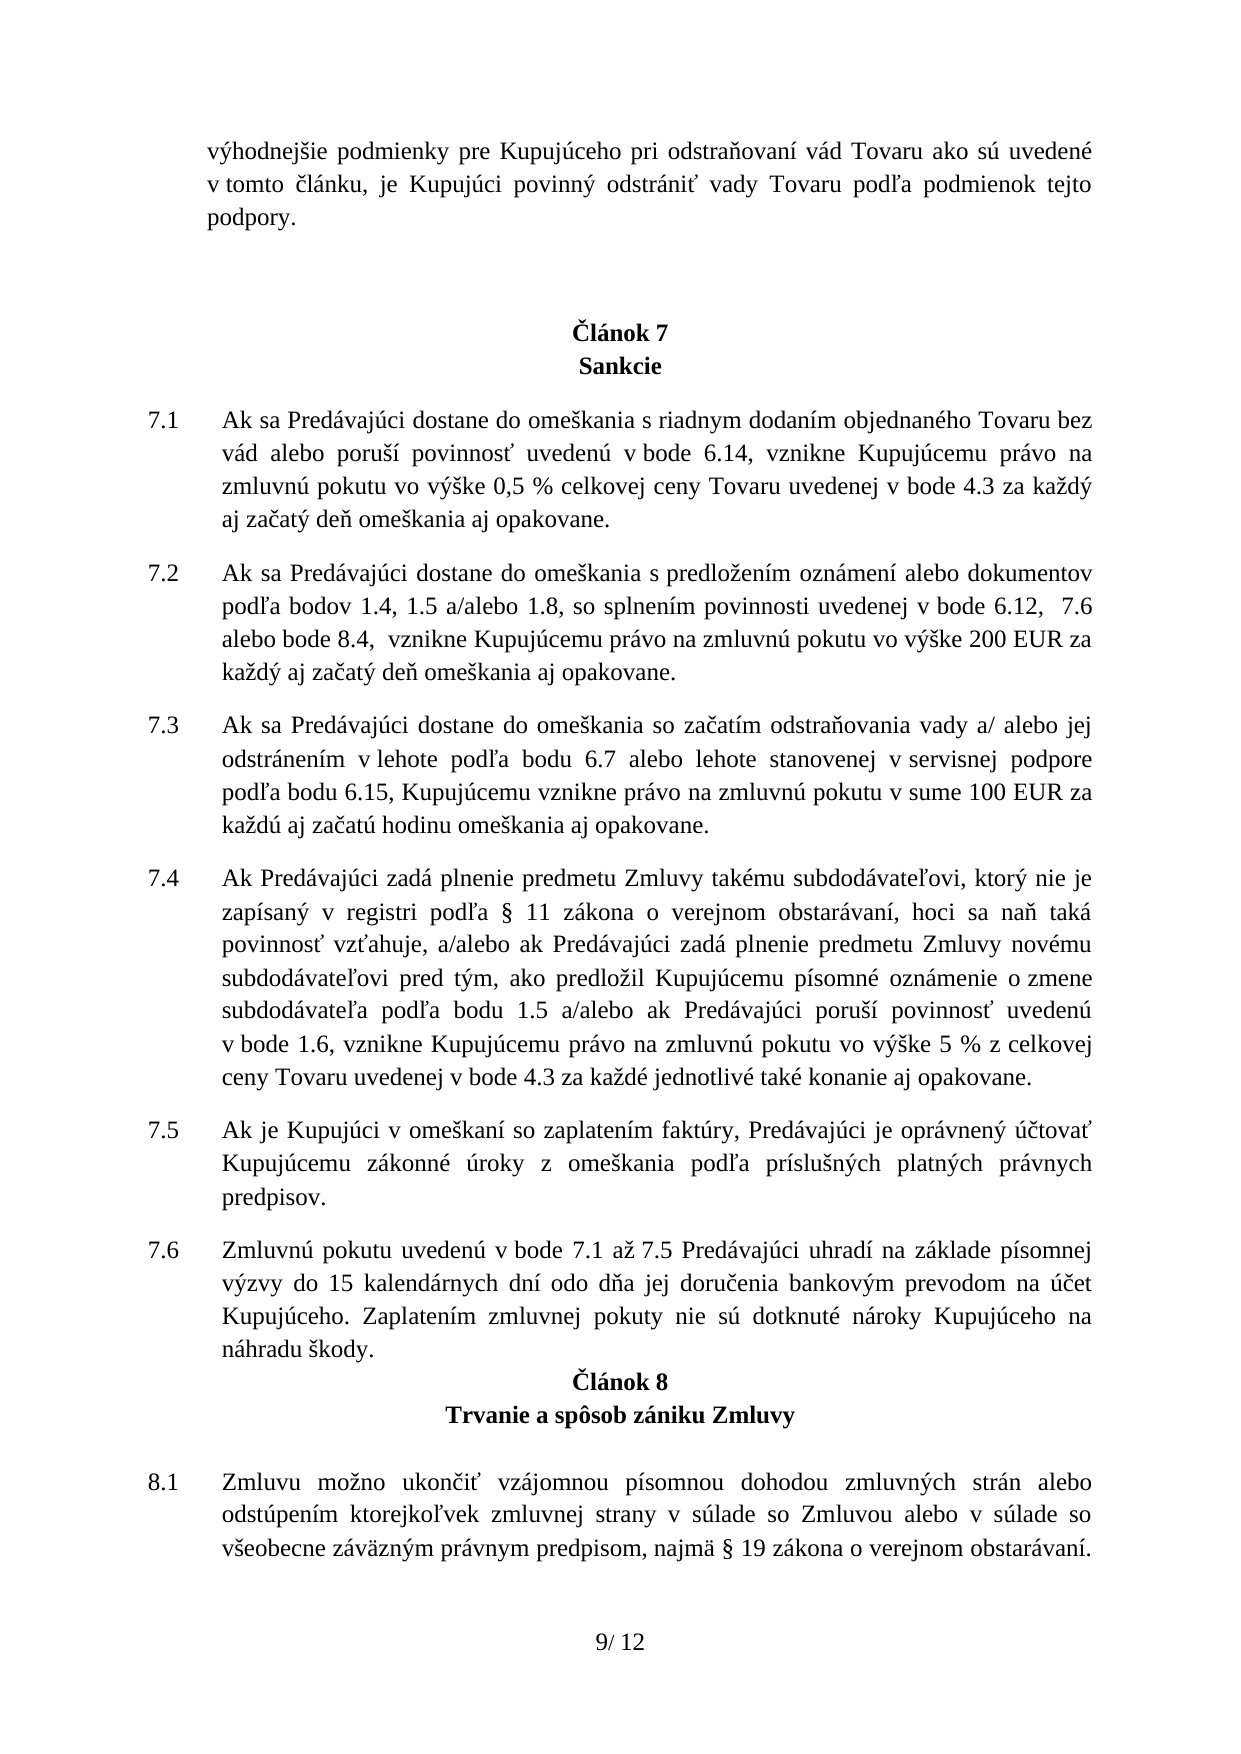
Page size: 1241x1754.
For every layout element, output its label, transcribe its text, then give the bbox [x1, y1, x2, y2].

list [148, 136, 1092, 231]
text Článok 8 [148, 1367, 1092, 1396]
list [148, 1467, 1092, 1562]
list Ak Predávajúci zadá plnenie predmetu Zmluvy takému subdodávateľovi, ktorý nie je zapísaný v registri podľa § 11 zákona o verejnom obstarávaní, hoci sa naň taká povinnosť vzťahuje, a/alebo ak Predávajúci zadá plnenie predmetu Zmluvy novému subdodávateľovi pred tým, ako predložil Kupujúcemu písomné oznámenie o zmene subdodávateľa podľa bodu 1.5 a/alebo ak Predávajúci poruší povinnosť uvedenú v bode 1.6, vznikne Kupujúcemu právo na zmluvnú pokutu vo výške 5 % z celkovej ceny Tovaru uvedenej v bode 4.3 za každé jednotlivé také konanie aj opakovane. [148, 863, 1092, 1090]
text Článok 7 [148, 318, 1092, 347]
list Ak sa Predávajúci dostane do omeškania so začatím odstraňovania vady a/ alebo jej odstránením v lehote podľa bodu 6.7 alebo lehote stanovenej v servisnej podpore podľa bodu 6.15, Kupujúcemu vznikne právo na zmluvnú pokutu v sume 100 EUR za každú aj začatú hodinu omeškania aj opakovane. [148, 711, 1092, 838]
list Ak sa Predávajúci dostane do omeškania s predložením oznámení alebo dokumentov podľa bodov 1.4, 1.5 a/alebo 1.8, so splnením povinnosti uvedenej v bode 6.12, 7.6 alebo bode 8.4, vznikne Kupujúcemu právo na zmluvnú pokutu vo výške 200 EUR za každý aj začatý deň omeškania aj opakovane. [148, 558, 1092, 686]
list Ak sa Predávajúci dostane do omeškania s riadnym dodaním objednaného Tovaru bez vád alebo poruší povinnosť uvedenú v bode 6.14, vznikne Kupujúcemu právo na zmluvnú pokutu vo výške 0,5 % celkovej ceny Tovaru uvedenej v bode 4.3 za každý aj začatý deň omeškania aj opakovane. [148, 405, 1092, 533]
list Zmluvnú pokutu uvedenú v bode 7.1 až 7.5 Predávajúci uhradí na základe písomnej výzvy do 15 kalendárnych dní odo dňa jej doručenia bankovým prevodom na účet Kupujúceho. Zaplatením zmluvnej pokuty nie sú dotknuté nároky Kupujúceho na náhradu škody. [148, 1235, 1092, 1363]
text Trvanie a spôsob zániku Zmluvy [148, 1401, 1092, 1429]
text Sankcie [148, 351, 1092, 380]
list Ak je Kupujúci v omeškaní so zaplatením faktúry, Predávajúci je oprávnený účtovať Kupujúcemu zákonné úroky z omeškania podľa príslušných platných právnych predpisov. [148, 1116, 1092, 1210]
